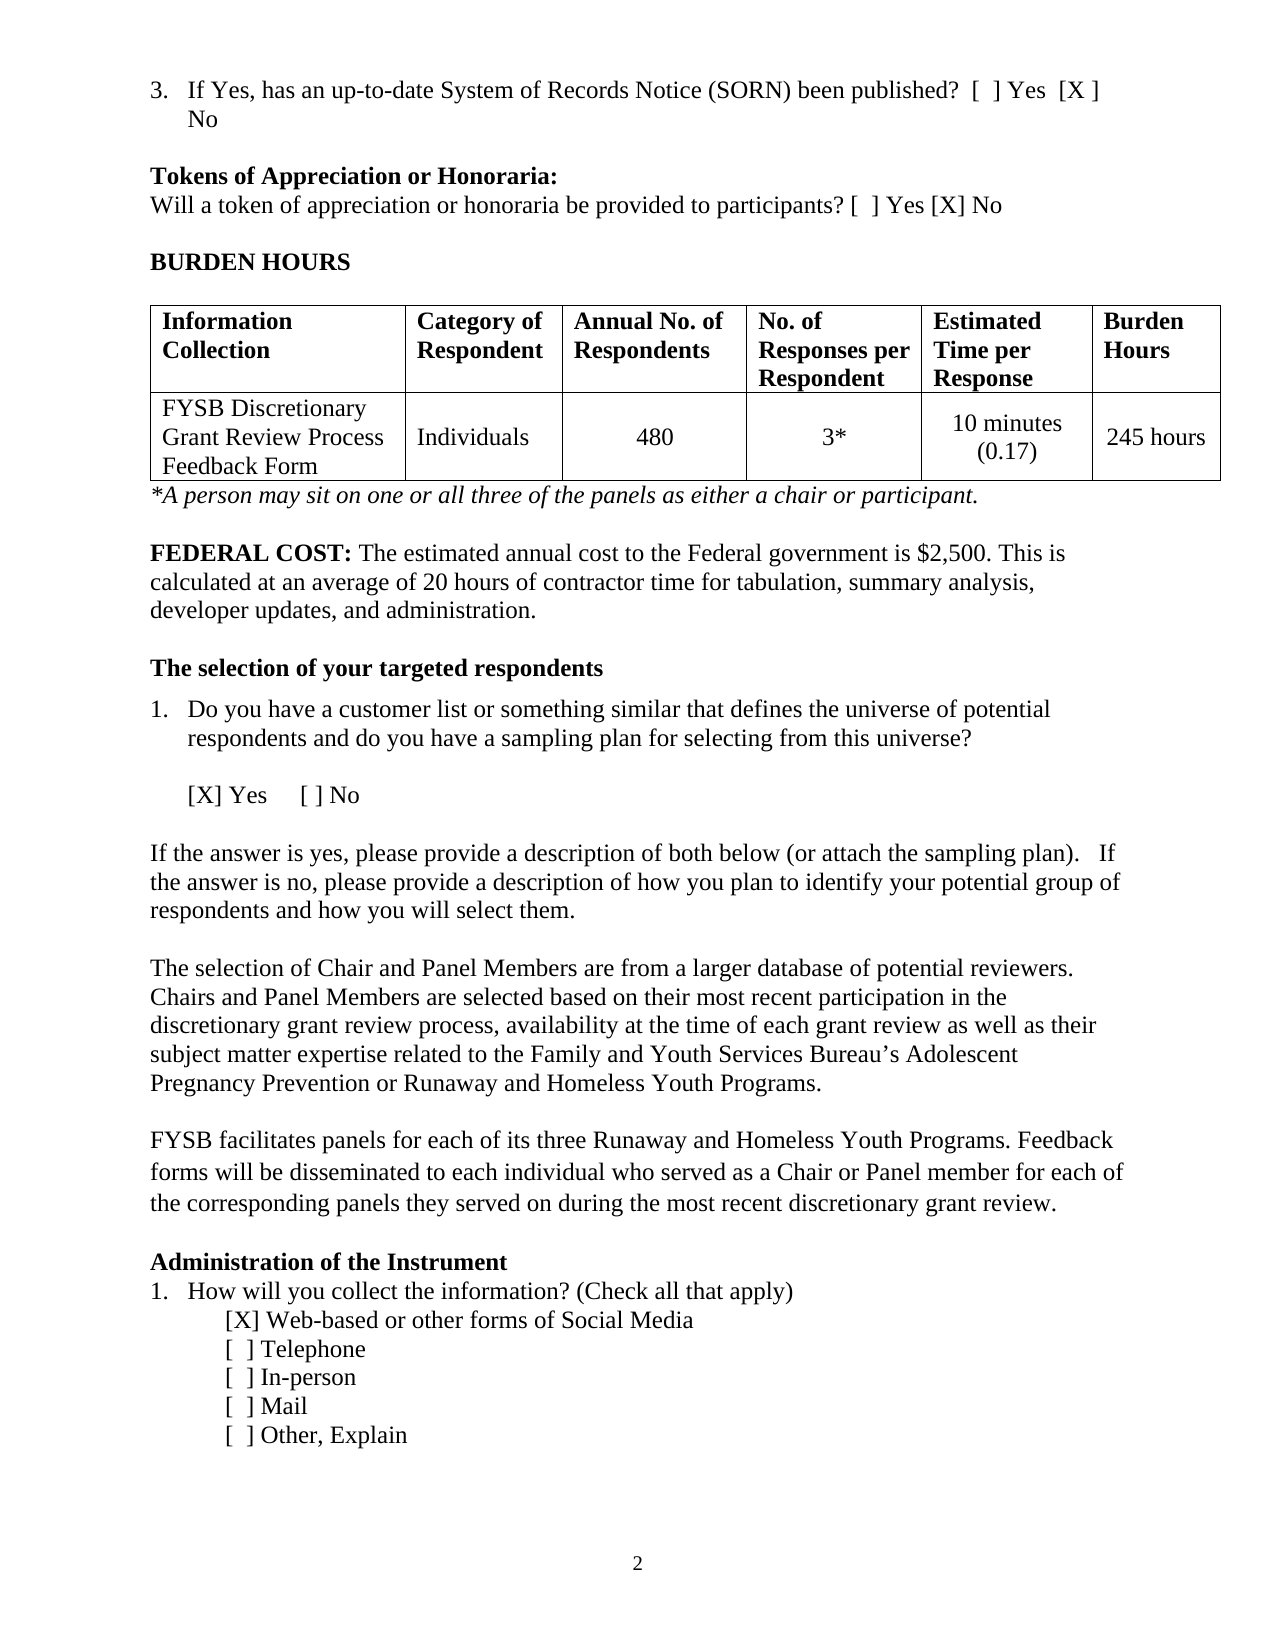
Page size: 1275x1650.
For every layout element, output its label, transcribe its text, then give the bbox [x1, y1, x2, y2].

table_cell 3* [747, 393, 921, 479]
list Tokens of Appreciation or Honoraria: [150, 161, 1125, 190]
text FYSB facilitates panels for each of its three Runaway and Homeless Youth Programs. Feedback forms will be disseminated to each individual who served as a Chair or Panel member for each of the corresponding panels they served on during the most recent discretionary grant review. [150, 1126, 1125, 1216]
table_cell FYSB Discretionary Grant Review Process Feedback Form [151, 393, 405, 479]
text The selection of your targeted respondents [150, 653, 1125, 682]
text BURDEN HOURS [150, 247, 1125, 276]
text [ ] In-person [225, 1362, 1125, 1391]
text The selection of Chair and Panel Members are from a larger database of potential reviewers. Chairs and Panel Members are selected based on their most recent participation in the discretionary grant review process, availability at the time of each grant review as well as their subject matter expertise related to the Family and Youth Services Bureau’s Adolescent Pregnancy Prevention or Runaway and Homeless Youth Programs. [150, 953, 1125, 1097]
table_header Burden Hours [1093, 306, 1220, 392]
text FEDERAL COST: The estimated annual cost to the Federal government is $2,500. This is calculated at an average of 20 hours of contractor time for tabulation, summary analysis, developer updates, and administration. [150, 538, 1125, 624]
table_header Information Collection [151, 306, 405, 392]
table_cell 10 minutes (0.17) [922, 393, 1092, 479]
text If the answer is yes, please provide a description of both below (or attach the sampling plan). If the answer is no, please provide a description of how you plan to identify your potential group of respondents and how you will select them. [150, 838, 1125, 924]
list Do you have a customer list or something similar that defines the universe of potential respondents and do you have a sampling plan for selecting from this universe? [150, 694, 1125, 752]
list Will a token of appreciation or honoraria be provided to participants? [ ] Yes [X] No [150, 190, 1125, 219]
text Administration of the Instrument [150, 1247, 1125, 1276]
table_cell Individuals [406, 393, 562, 479]
list If Yes, has an up-to-date System of Records Notice (SORN) been published? [ ] Yes [X ] No [150, 75, 1125, 132]
table_header No. of Responses per Respondent [747, 306, 921, 392]
text *A person may sit on one or all three of the panels as either a chair or participant. [150, 481, 1125, 509]
list How will you collect the information? (Check all that apply) [150, 1276, 1125, 1305]
text [ ] Mail [225, 1391, 1125, 1420]
table_header Category of Respondent [406, 306, 562, 392]
text [ ] Other, Explain [225, 1420, 1125, 1449]
text [X] Web-based or other forms of Social Media [225, 1305, 1125, 1334]
text [ ] Telephone [225, 1334, 1125, 1362]
list [X] Yes [ ] No [187, 781, 1125, 809]
table_cell 480 [563, 393, 746, 479]
table_cell 245 hours [1093, 393, 1220, 479]
table_header Estimated Time per Response [922, 306, 1092, 392]
table_header Annual No. of Respondents [563, 306, 746, 392]
